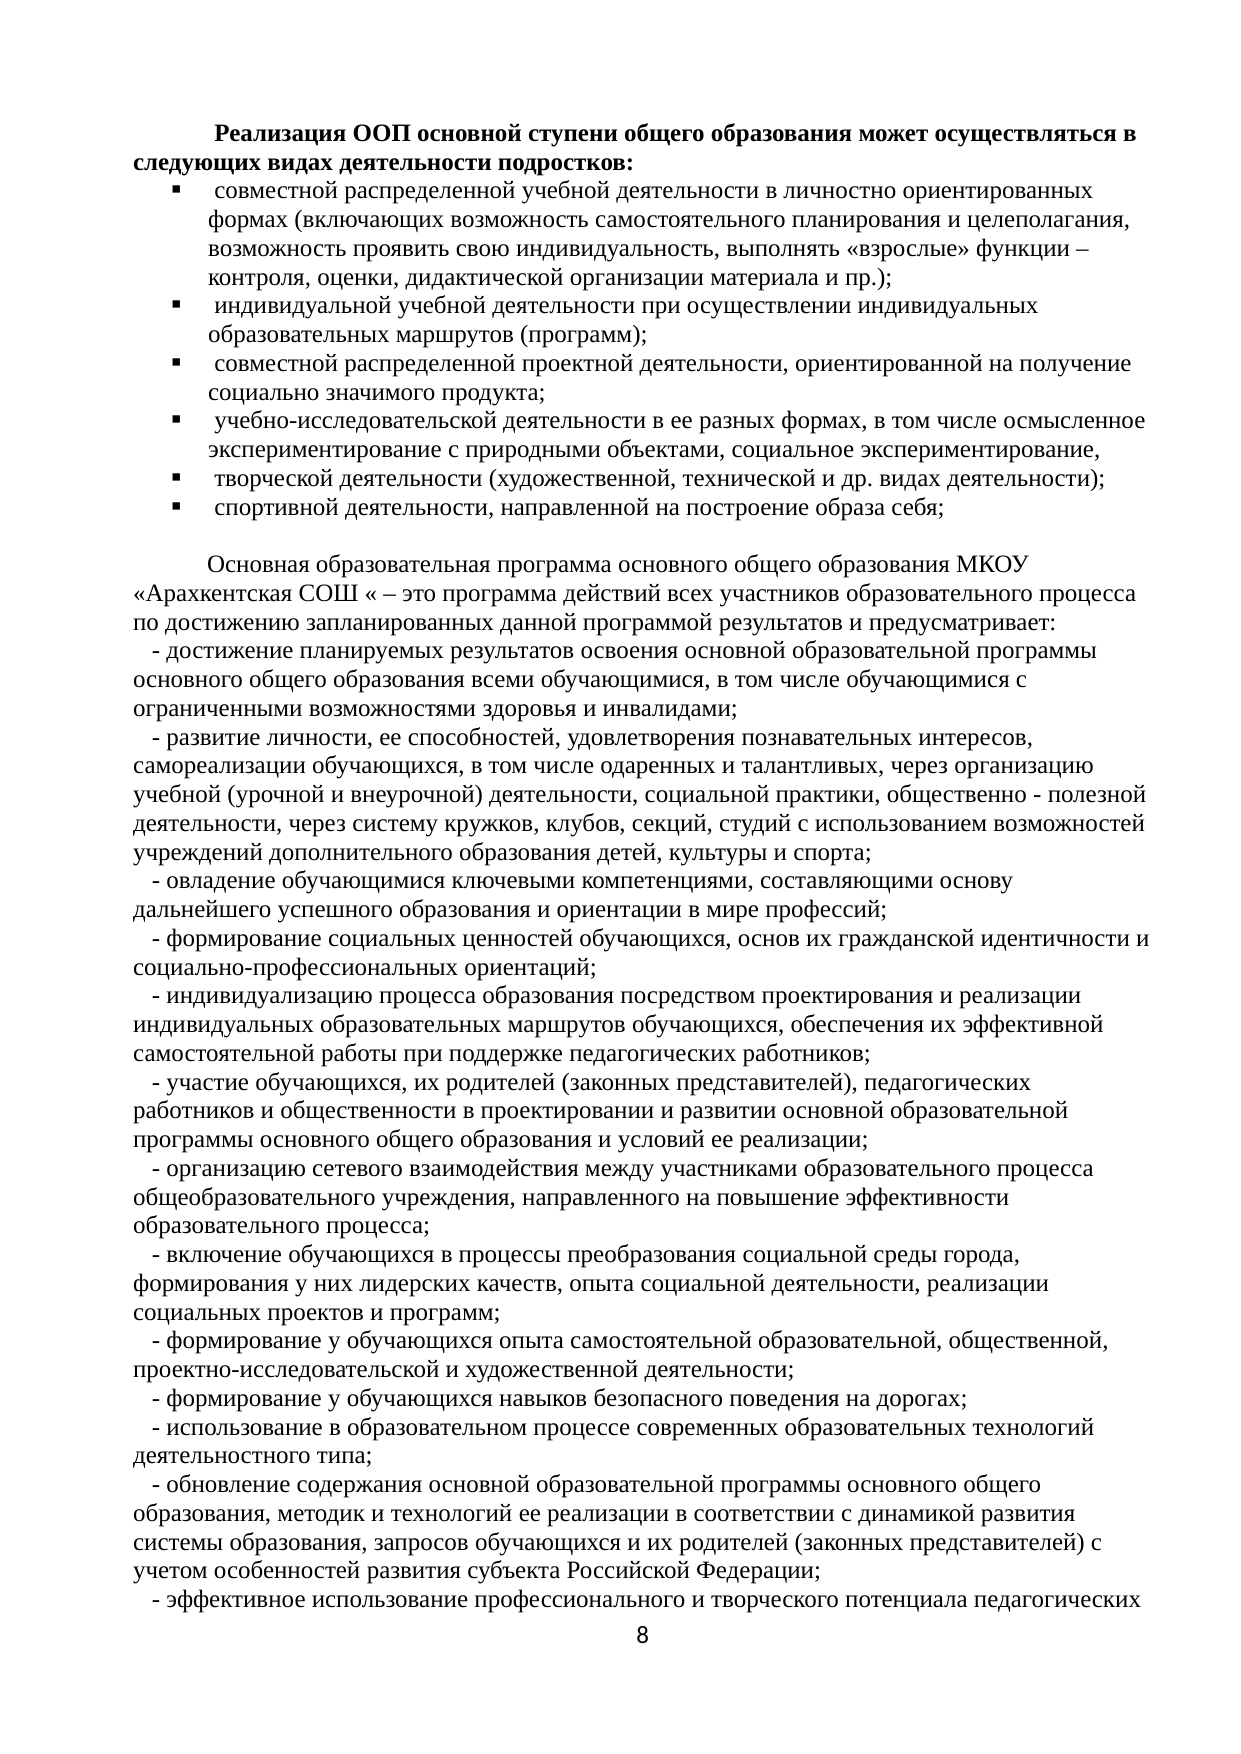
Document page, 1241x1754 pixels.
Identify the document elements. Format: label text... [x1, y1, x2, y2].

text - развитие личности, ее способностей, удовлетворения познавательных интересов, самореализации обучающихся, в том числе одаренных и талантливых, через организацию учебной (урочной и внеурочной) деятельности, социальной практики, общественно - полезной деятельности, через систему кружков, клубов, секций, студий с использованием возможностей учреждений дополнительного образования детей, культуры и спорта; [133, 722, 1152, 866]
list творческой деятельности (художественной, технической и др. видах деятельности); [170, 463, 1152, 492]
text - организацию сетевого взаимодействия между участниками образовательного процесса общеобразовательного учреждения, направленного на повышение эффективности образовательного процесса; [133, 1153, 1152, 1239]
list совместной распределенной проектной деятельности, ориентированной на получение социально значимого продукта; [170, 348, 1152, 406]
text - овладение обучающимися ключевыми компетенциями, составляющими основу дальнейшего успешного образования и ориентации в мире профессий; [133, 866, 1152, 923]
list совместной распределенной учебной деятельности в личностно ориентированных формах (включающих возможность самостоятельного планирования и целеполагания, возможность проявить свою индивидуальность, выполнять «взрослые» функции – контроля, оценки, дидактической организации материала и пр.); [170, 176, 1152, 291]
text Реализация ООП основной ступени общего образования может осуществляться в следующих видах деятельности подростков: [133, 118, 1152, 176]
text - достижение планируемых результатов освоения основной образовательной программы основного общего образования всеми обучающимися, в том числе обучающимися с ограниченными возможностями здоровья и инвалидами; [133, 636, 1152, 722]
list учебно-исследовательской деятельности в ее разных формах, в том числе осмысленное экспериментирование с природными объектами, социальное экспериментирование, [170, 406, 1152, 463]
text - использование в образовательном процессе современных образовательных технологий деятельностного типа; [133, 1412, 1152, 1469]
list спортивной деятельности, направленной на построение образа себя; [170, 492, 1152, 521]
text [133, 1584, 1152, 1613]
text - обновление содержания основной образовательной программы основного общего образования, методик и технологий ее реализации в соответствии с динамикой развития системы образования, запросов обучающихся и их родителей (законных представителей) с учетом особенностей развития субъекта Российской Федерации; [133, 1469, 1152, 1584]
text - формирование у обучающихся опыта самостоятельной образовательной, общественной, проектно-исследовательской и художественной деятельности; [133, 1326, 1152, 1383]
list индивидуальной учебной деятельности при осуществлении индивидуальных образовательных маршрутов (программ); [170, 291, 1152, 348]
text Основная образовательная программа основного общего образования МКОУ «Арахкентская СОШ « – это программа действий всех участников образовательного процесса по достижению запланированных данной программой результатов и предусматривает: [133, 549, 1152, 636]
text - индивидуализацию процесса образования посредством проектирования и реализации индивидуальных образовательных маршрутов обучающихся, обеспечения их эффективной самостоятельной работы при поддержке педагогических работников; [133, 981, 1152, 1067]
text - включение обучающихся в процессы преобразования социальной среды города, формирования у них лидерских качеств, опыта социальной деятельности, реализации социальных проектов и программ; [133, 1239, 1152, 1326]
text - формирование у обучающихся навыков безопасного поведения на дорогах; [133, 1383, 1152, 1412]
text - формирование социальных ценностей обучающихся, основ их гражданской идентичности и социально-профессиональных ориентаций; [133, 923, 1152, 981]
text - участие обучающихся, их родителей (законных представителей), педагогических работников и общественности в проектировании и развитии основной образовательной программы основного общего образования и условий ее реализации; [133, 1067, 1152, 1153]
